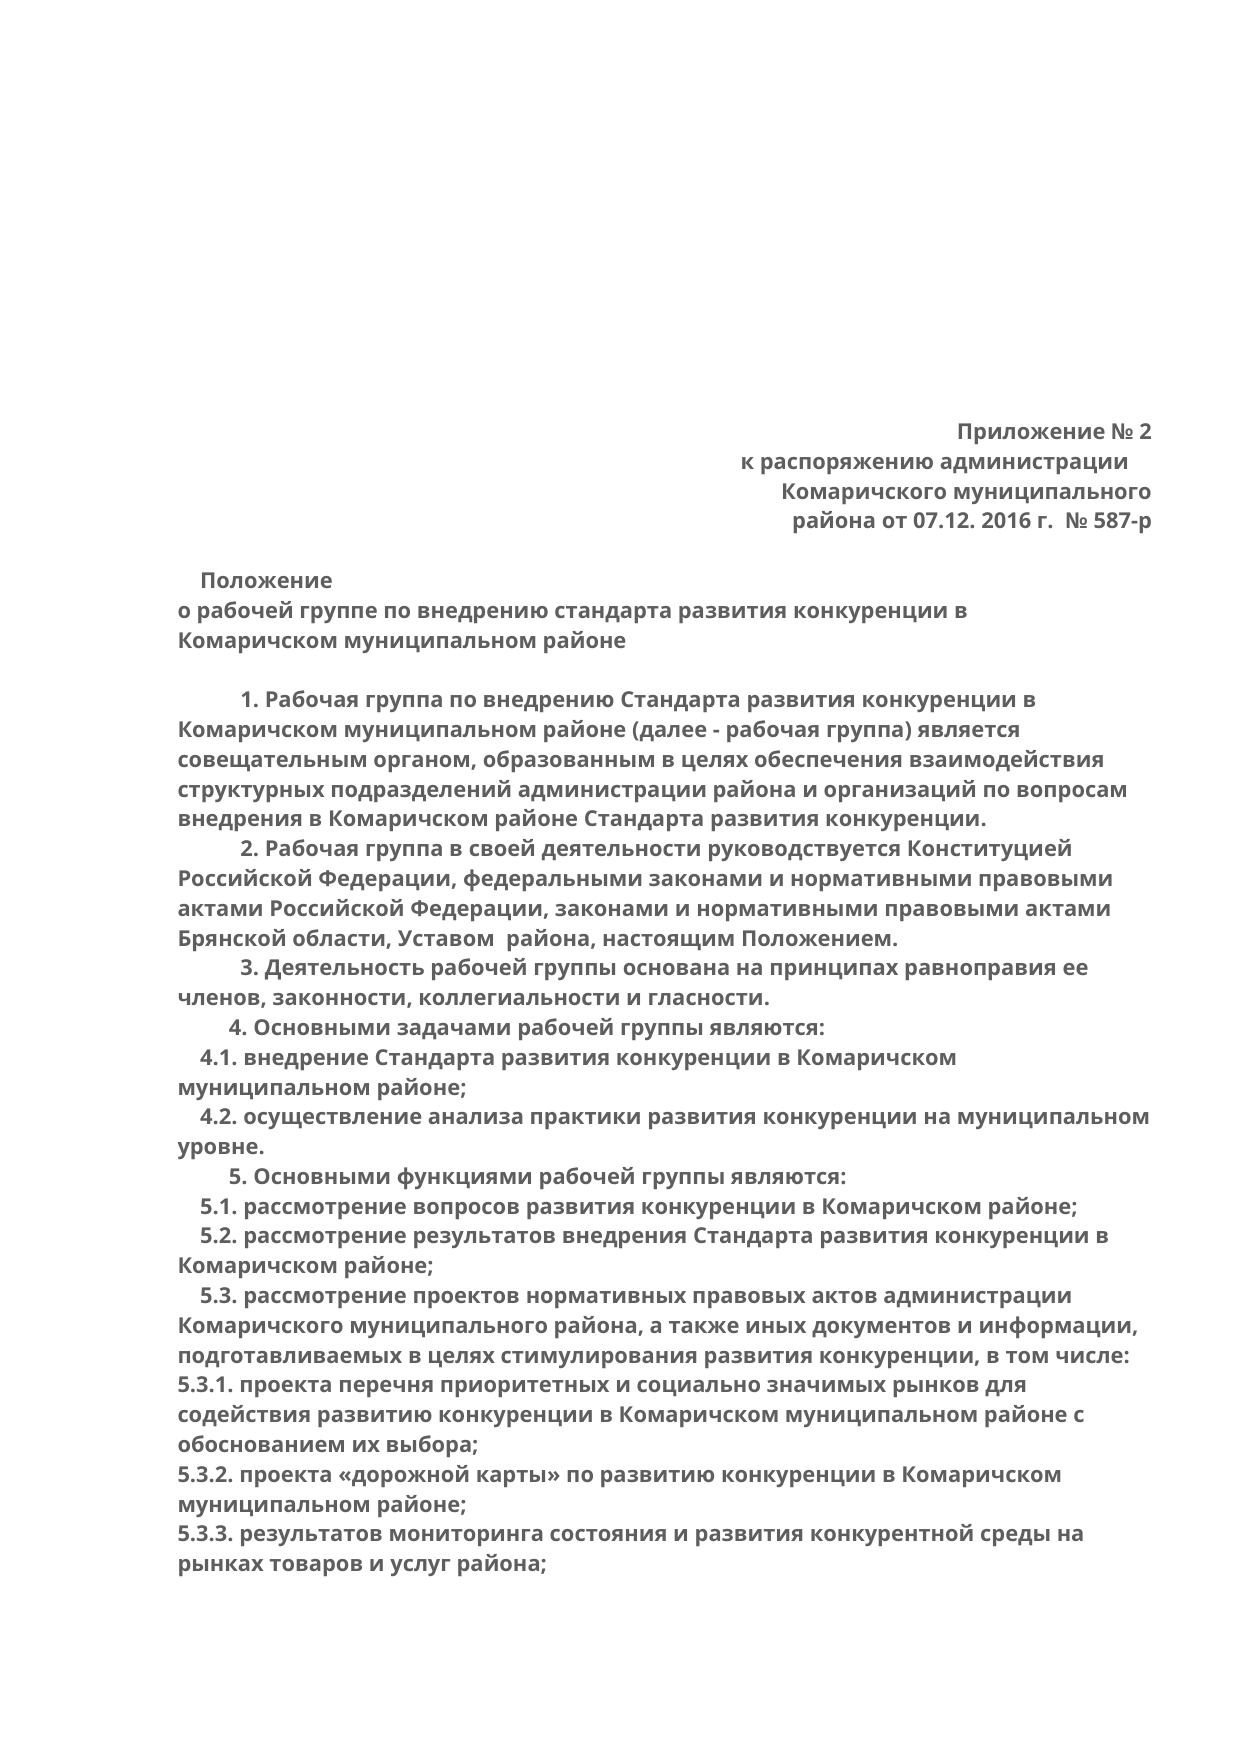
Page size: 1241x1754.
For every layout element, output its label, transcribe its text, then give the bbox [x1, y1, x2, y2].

text 5.3.2. проекта «дорожной карты» по развитию конкуренции в Комаричском муниципальном районе; [177, 1459, 1152, 1518]
text 5.3.3. результатов мониторинга состояния и развития конкурентной среды на рынках товаров и услуг района; [177, 1518, 1152, 1578]
text района от 07.12. 2016 г. № 587-р [177, 505, 1152, 535]
text 5.2. рассмотрение результатов внедрения Стандарта развития конкуренции в Комаричском районе; [177, 1220, 1152, 1280]
text 4.1. внедрение Стандарта развития конкуренции в Комаричском муниципальном районе; [177, 1042, 1152, 1101]
text 3. Деятельность рабочей группы основана на принципах равноправия ее членов, законности, коллегиальности и гласности. [177, 952, 1152, 1012]
text о рабочей группе по внедрению стандарта развития конкуренции в [177, 595, 1152, 624]
text 4.2. осуществление анализа практики развития конкуренции на муниципальном уровне. [177, 1101, 1152, 1161]
text 5. Основными функциями рабочей группы являются: [177, 1161, 1152, 1191]
text 5.1. рассмотрение вопросов развития конкуренции в Комаричском районе; [177, 1191, 1152, 1220]
text Комаричском муниципальном районе [177, 624, 1152, 654]
text 4. Основными задачами рабочей группы являются: [177, 1012, 1152, 1042]
text 1. Рабочая группа по внедрению Стандарта развития конкуренции в Комаричском муниципальном районе (далее - рабочая группа) является совещательным органом, образованным в целях обеспечения взаимодействия структурных подразделений администрации района и организаций по вопросам внедрения в Комаричском районе Стандарта развития конкуренции. [177, 684, 1152, 833]
text к распоряжению администрации [177, 446, 1152, 476]
text Комаричского муниципального [177, 476, 1152, 505]
text Приложение № 2 [177, 416, 1152, 446]
text 5.3. рассмотрение проектов нормативных правовых актов администрации Комаричского муниципального района, а также иных документов и информации, подготавливаемых в целях стимулирования развития конкуренции, в том числе: [177, 1280, 1152, 1369]
text 2. Рабочая группа в своей деятельности руководствуется Конституцией Российской Федерации, федеральными законами и нормативными правовыми актами Российской Федерации, законами и нормативными правовыми актами Брянской области, Уставом района, настоящим Положением. [177, 833, 1152, 952]
text 5.3.1. проекта перечня приоритетных и социально значимых рынков для содействия развитию конкуренции в Комаричском муниципальном районе с обоснованием их выбора; [177, 1369, 1152, 1459]
text Положение [177, 565, 1152, 595]
